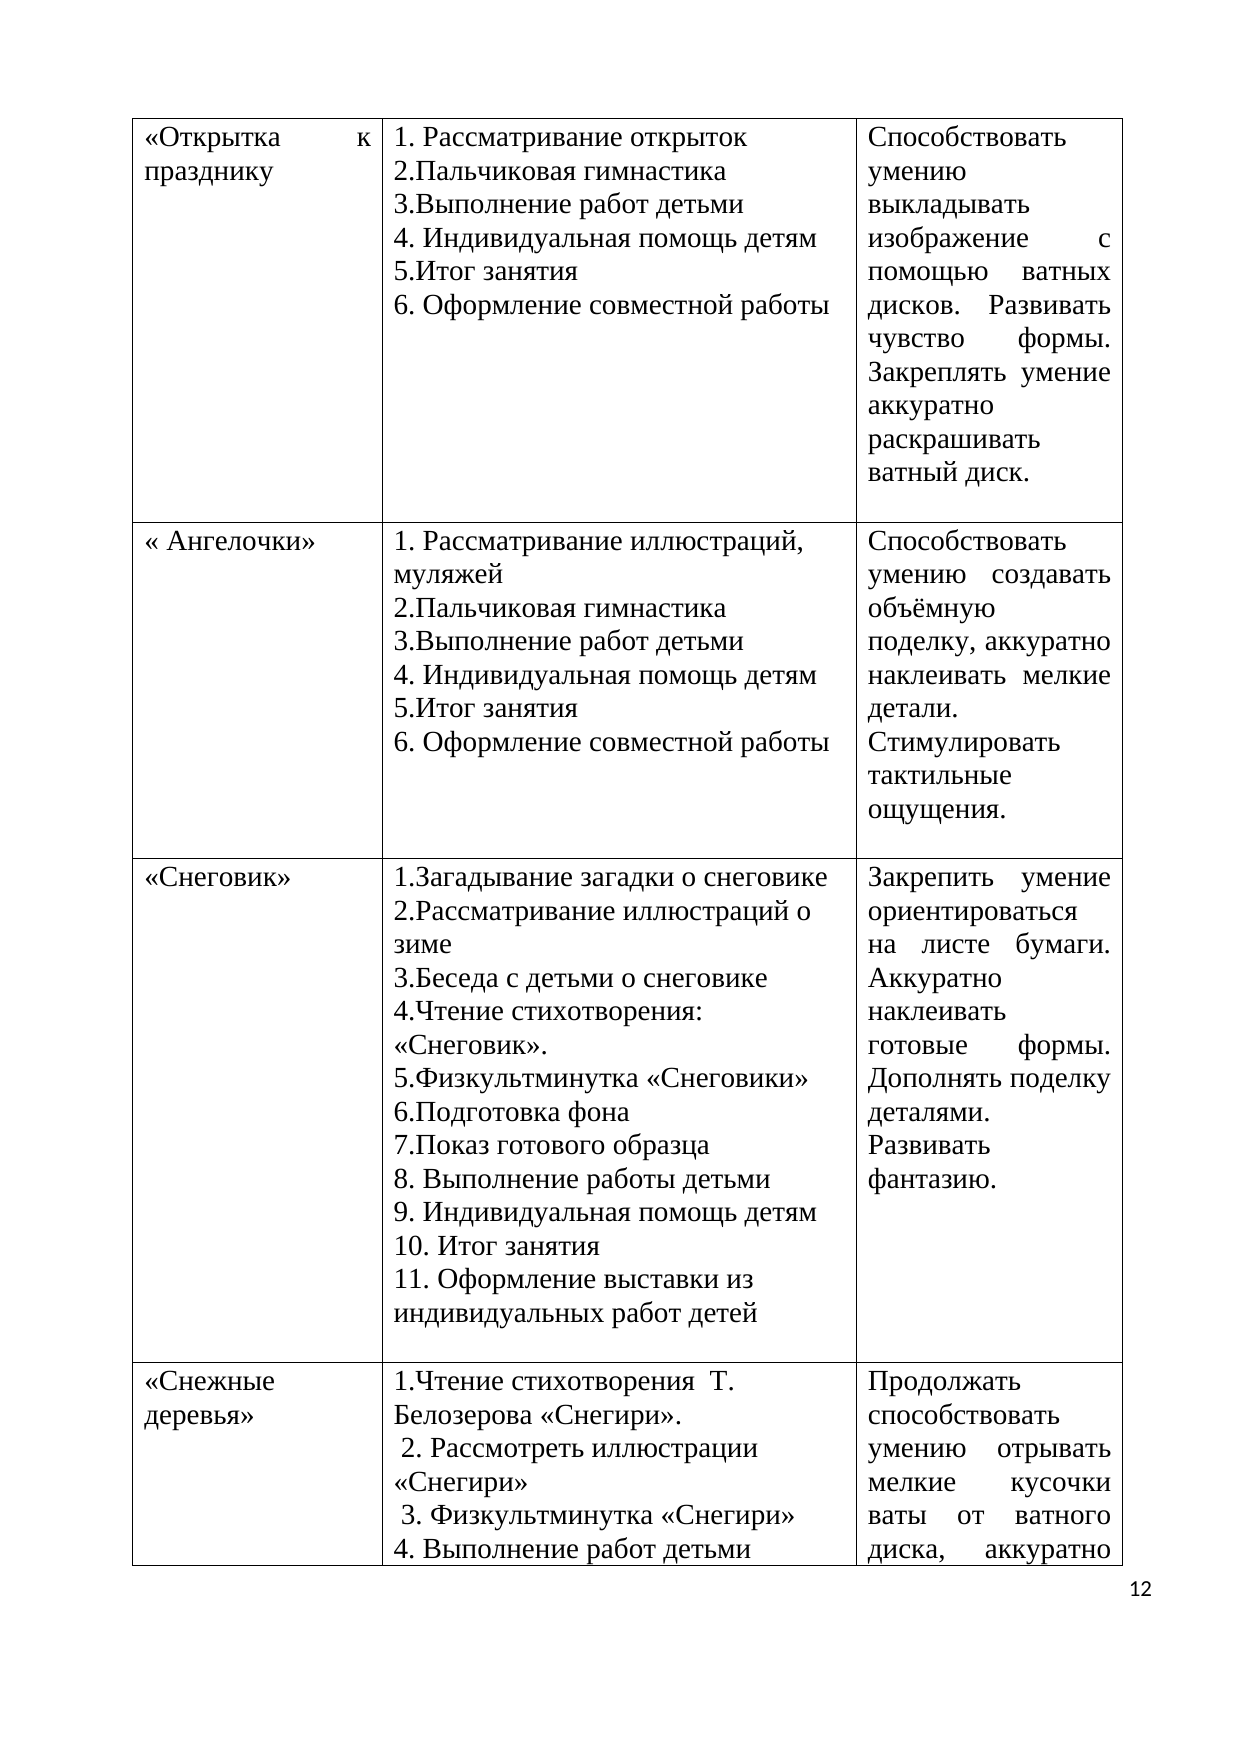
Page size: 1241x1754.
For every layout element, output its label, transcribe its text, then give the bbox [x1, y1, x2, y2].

table_cell «Снеговик» [133, 859, 382, 1362]
table_cell 1. Рассматривание иллюстраций, муляжей 2.Пальчиковая гимнастика 3.Выполнение работ детьми 4. Индивидуальная помощь детям 5.Итог занятия 6. Оформление совместной работы [383, 523, 856, 858]
table_cell 1.Загадывание загадки о снеговике 2.Рассматривание иллюстраций о зиме 3.Беседа с детьми о снеговике 4.Чтение стихотворения: «Снеговик». 5.Физкультминутка «Снеговики» 6.Подготовка фона 7.Показ готового образца 8. Выполнение работы детьми 9. Индивидуальная помощь детям 10. Итог занятия 11. Оформление выставки из индивидуальных работ детей [383, 859, 856, 1362]
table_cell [857, 1363, 1122, 1564]
table_cell Способствовать умению создавать объёмную поделку, аккуратно наклеивать мелкие детали. Стимулировать тактильные ощущения. [857, 523, 1122, 858]
table_cell «Снежные деревья» [133, 1363, 382, 1564]
table_cell « Ангелочки» [133, 523, 382, 858]
table_cell 1. Рассматривание открыток 2.Пальчиковая гимнастика 3.Выполнение работ детьми 4. Индивидуальная помощь детям 5.Итог занятия 6. Оформление совместной работы [383, 119, 856, 522]
table_cell Закрепить умение ориентироваться на листе бумаги. Аккуратно наклеивать готовые формы. Дополнять поделку деталями. Развивать фантазию. [857, 859, 1122, 1362]
table_cell Способствовать умению выкладывать изображение с помощью ватных дисков. Развивать чувство формы. Закреплять умение аккуратно раскрашивать ватный диск. [857, 119, 1122, 522]
table_cell «Открытка к празднику [133, 119, 382, 522]
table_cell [383, 1363, 856, 1564]
